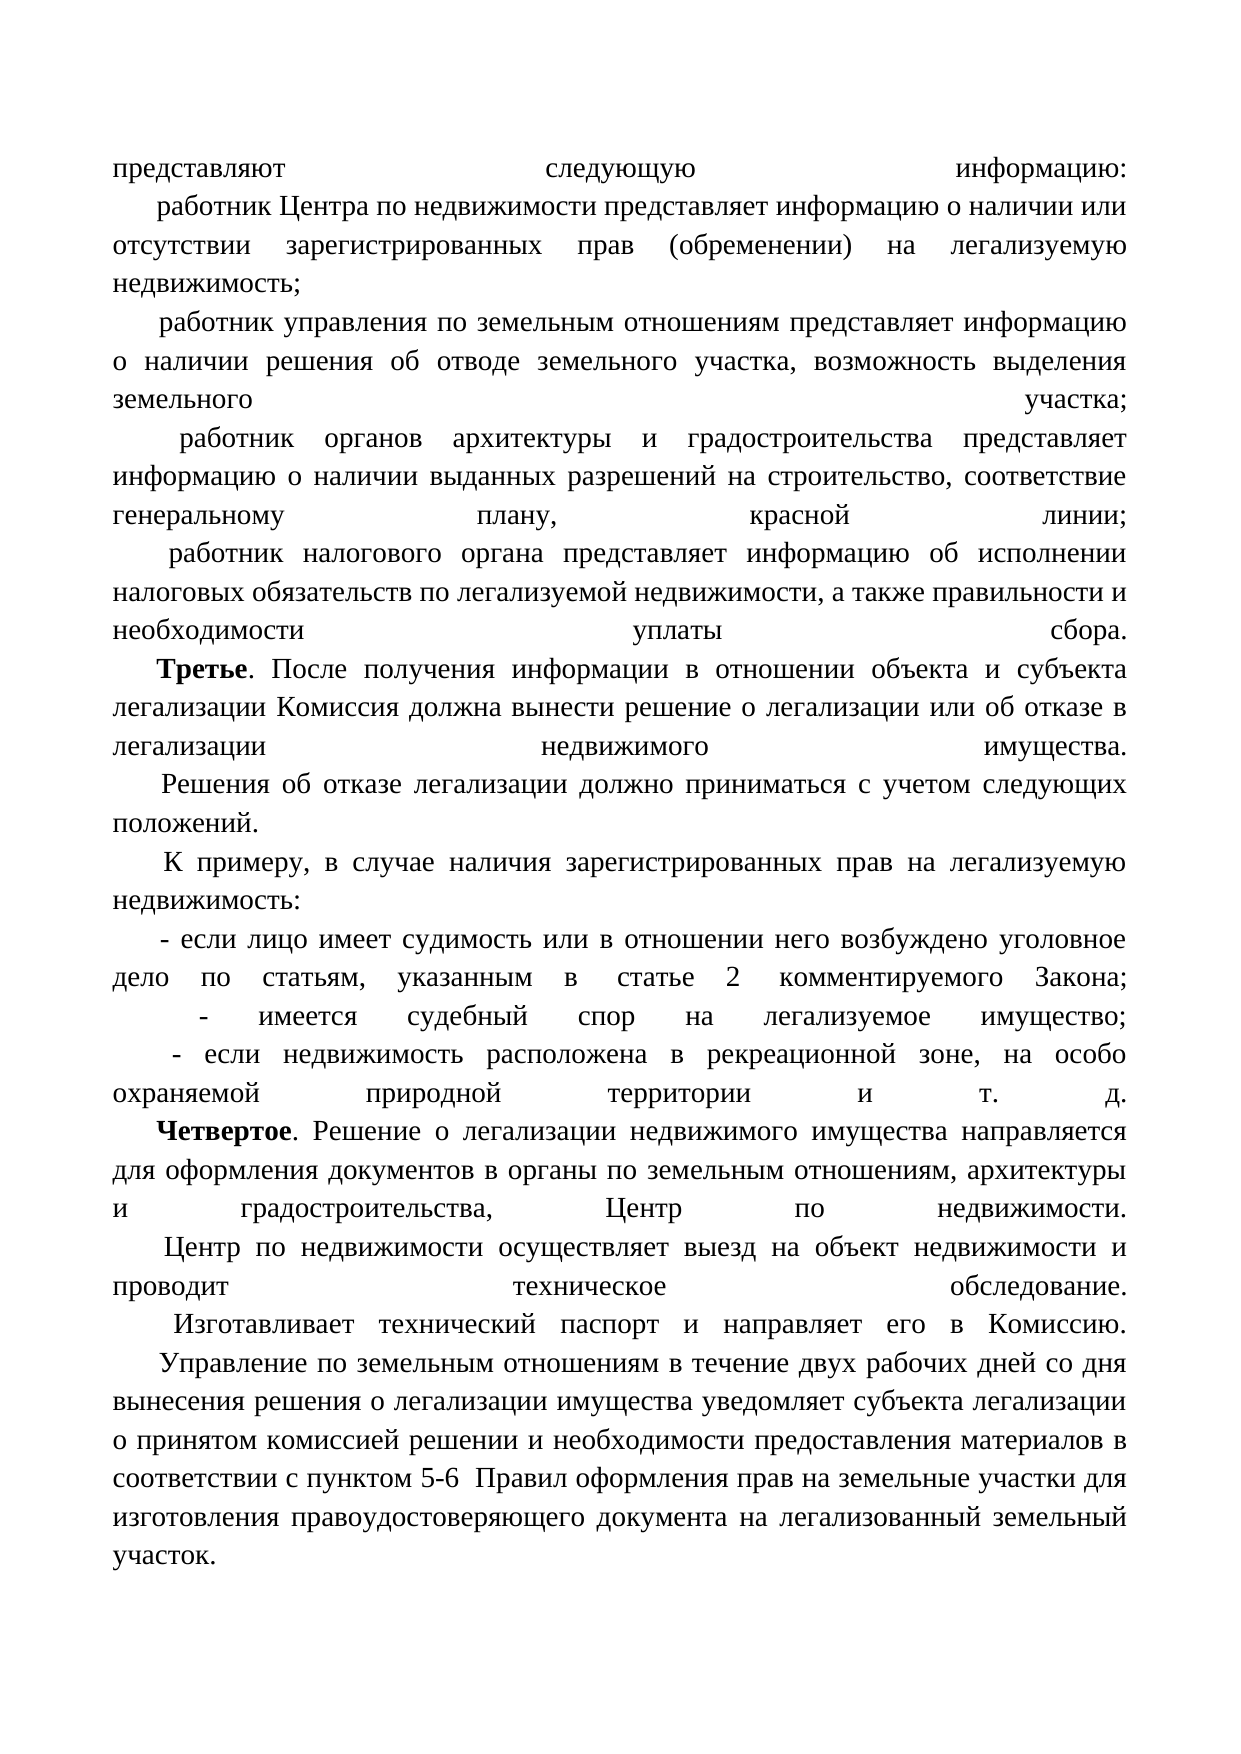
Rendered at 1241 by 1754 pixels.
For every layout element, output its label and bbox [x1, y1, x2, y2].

text [112, 150, 1128, 1571]
